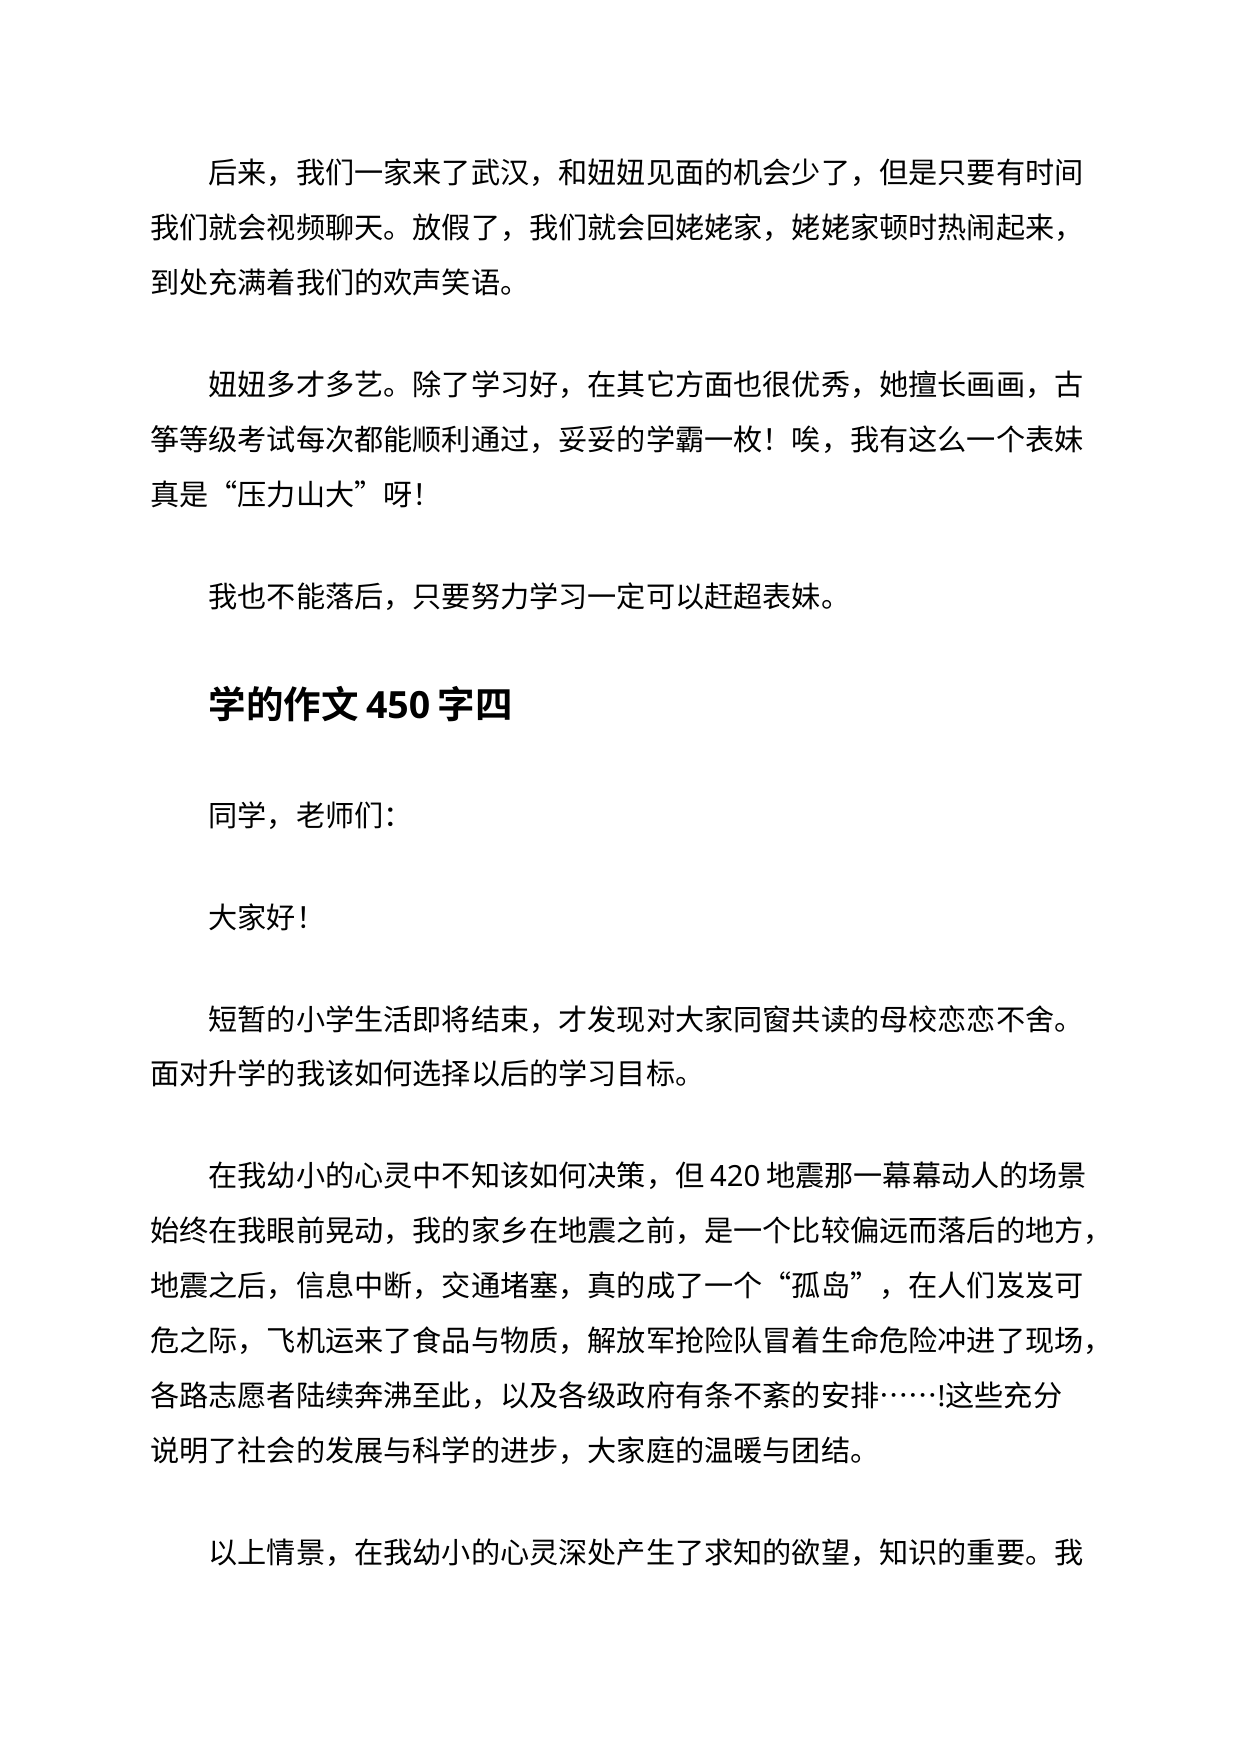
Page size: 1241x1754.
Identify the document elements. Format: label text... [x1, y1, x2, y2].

text 我也不能落后，只要努力学习一定可以赶超表妹。 [150, 573, 1090, 615]
text 同学，老师们： [150, 792, 1090, 835]
text 妞妞多才多艺。除了学习好，在其它方面也很优秀，她擅长画画，古筝等级考试每次都能顺利通过，妥妥的学霸一枚！唉，我有这么一个表妹真是“压力山大”呀！ [150, 362, 1090, 514]
text 学的作文450字四 [150, 675, 1090, 729]
text 大家好！ [150, 894, 1090, 937]
text 在我幼小的心灵中不知该如何决策，但420地震那一幕幕动人的场景始终在我眼前晃动，我的家乡在地震之前，是一个比较偏远而落后的地方，地震之后，信息中断，交通堵塞，真的成了一个“孤岛”，在人们岌岌可危之际，飞机运来了食品与物质，解放军抢险队冒着生命危险冲进了现场，各路志愿者陆续奔沸至此，以及各级政府有条不紊的安排……!这些充分说明了社会的发展与科学的进步，大家庭的温暖与团结。 [150, 1153, 1090, 1470]
text 后来，我们一家来了武汉，和妞妞见面的机会少了，但是只要有时间我们就会视频聊天。放假了，我们就会回姥姥家，姥姥家顿时热闹起来，到处充满着我们的欢声笑语。 [150, 150, 1090, 302]
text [150, 1529, 1090, 1571]
text 短暂的小学生活即将结束，才发现对大家同窗共读的母校恋恋不舍。面对升学的我该如何选择以后的学习目标。 [150, 996, 1090, 1093]
